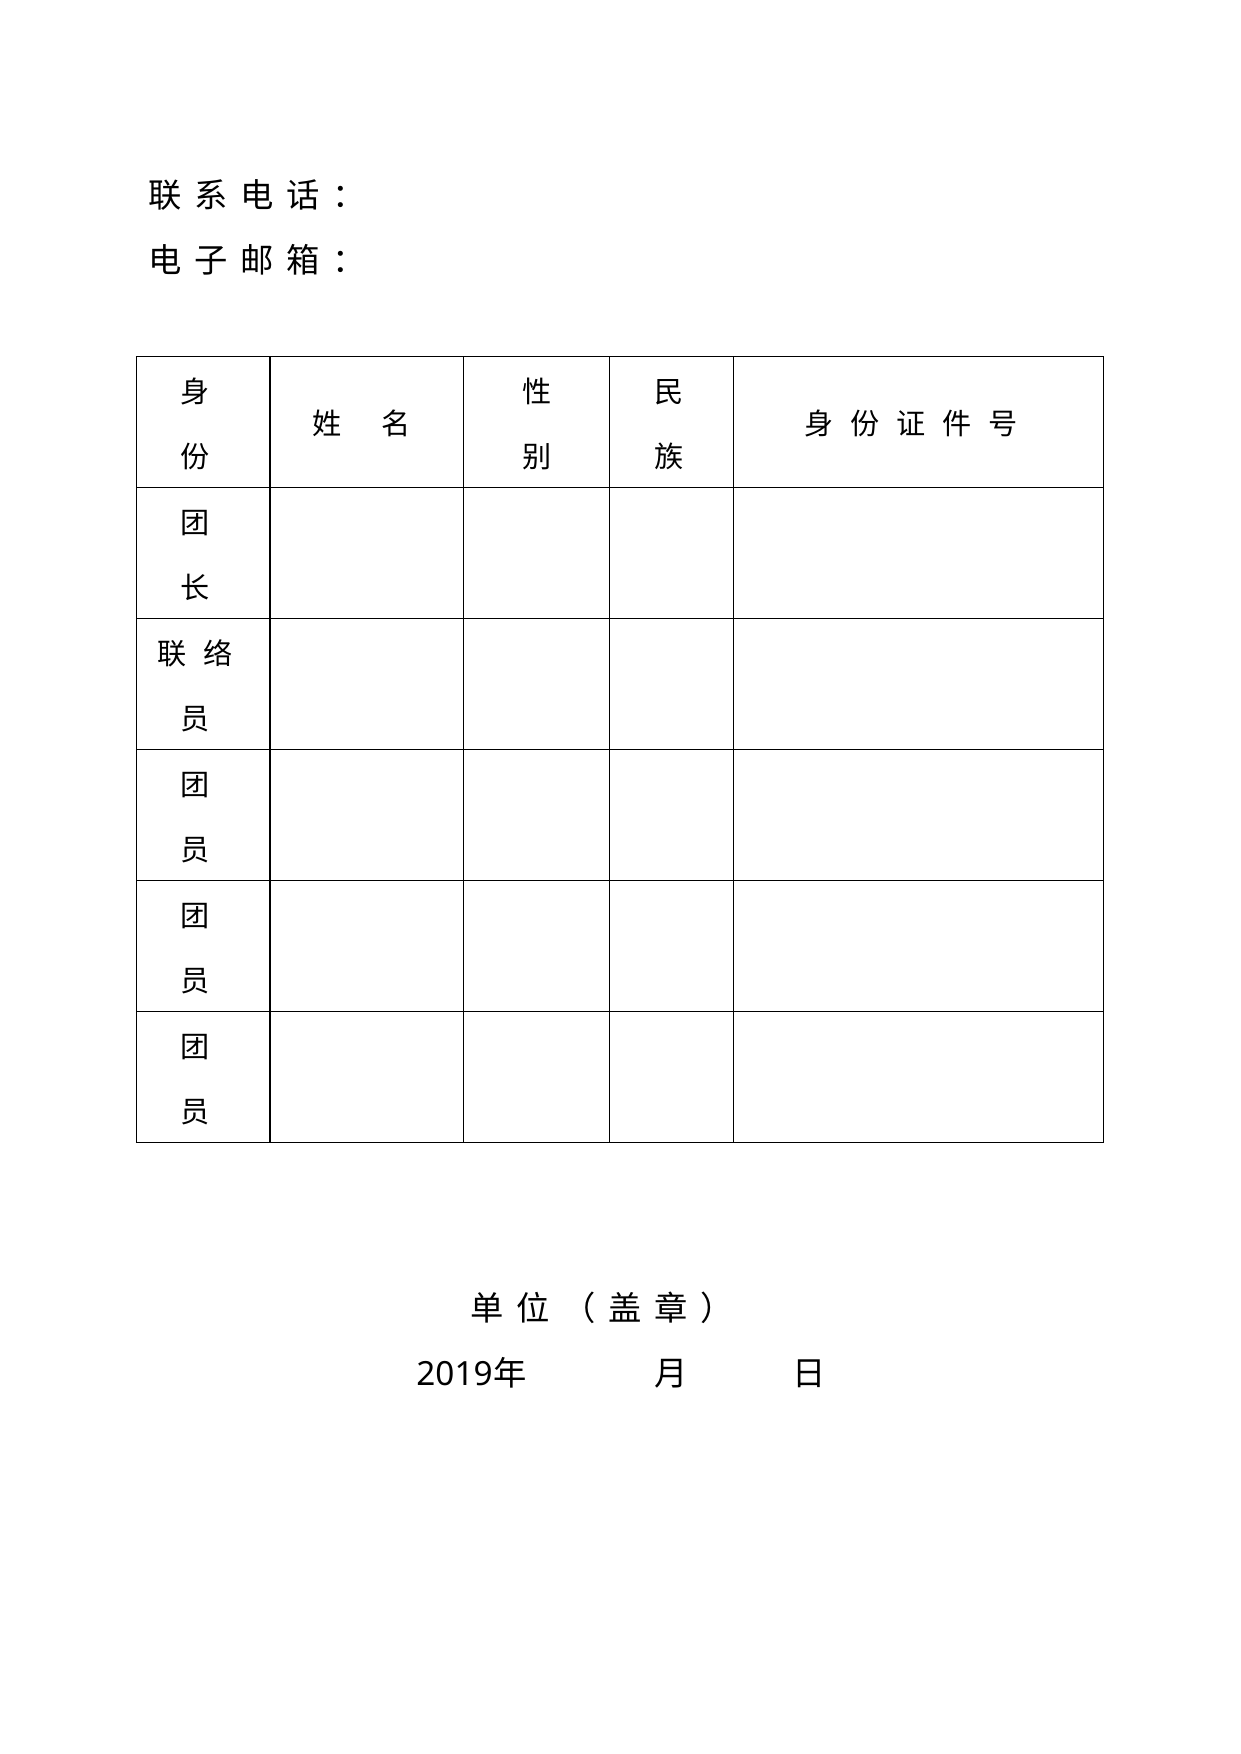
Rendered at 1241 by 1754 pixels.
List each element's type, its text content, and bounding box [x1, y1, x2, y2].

table_cell 团 员 [137, 1012, 269, 1142]
table_cell [271, 750, 463, 880]
table_cell [610, 619, 733, 749]
table_cell [734, 488, 1103, 618]
table_cell [734, 1012, 1103, 1142]
table_cell [464, 750, 609, 880]
table_cell [271, 619, 463, 749]
table_cell [271, 488, 463, 618]
table_header 姓 名 [271, 357, 463, 487]
table_cell [610, 1012, 733, 1142]
table_cell [464, 1012, 609, 1142]
text 2019年 月 日 [148, 1338, 1092, 1403]
table_cell [734, 750, 1103, 880]
table_cell [271, 1012, 463, 1142]
table_cell 联络员 [137, 619, 269, 749]
table_header 身 份 [137, 357, 269, 487]
table_header 身份证件号 [734, 357, 1103, 487]
table_cell [610, 881, 733, 1011]
table_cell [464, 488, 609, 618]
table_cell 团 员 [137, 750, 269, 880]
table_cell [734, 619, 1103, 749]
table_cell 团 员 [137, 881, 269, 1011]
table_header 性 别 [464, 357, 609, 487]
table_cell [271, 881, 463, 1011]
text 联系电话： [148, 161, 1092, 226]
table_cell [464, 619, 609, 749]
text 电子邮箱： [148, 226, 1092, 291]
text 单位（盖章） [148, 1273, 1092, 1338]
table_cell [734, 881, 1103, 1011]
table_header 民 族 [610, 357, 733, 487]
table_cell [464, 881, 609, 1011]
table_cell [610, 750, 733, 880]
table_cell [610, 488, 733, 618]
table_cell 团 长 [137, 488, 269, 618]
